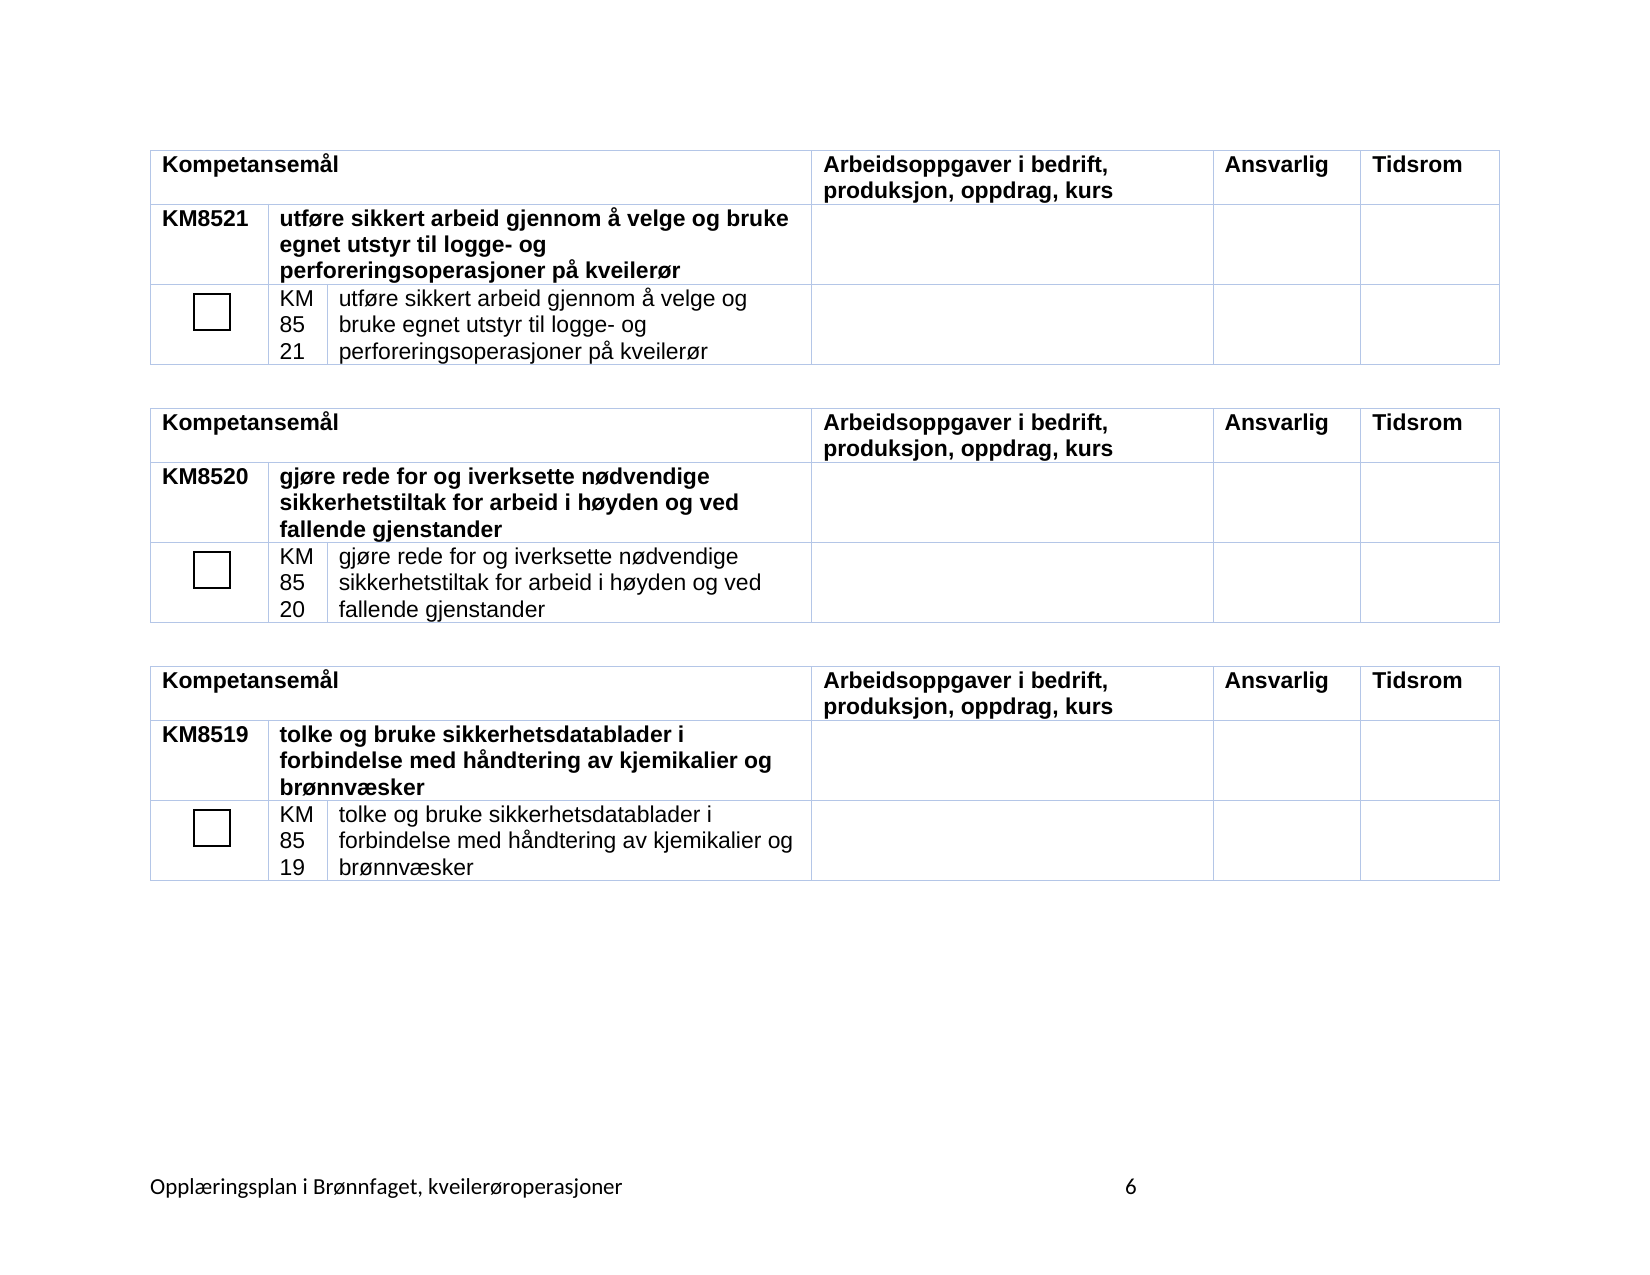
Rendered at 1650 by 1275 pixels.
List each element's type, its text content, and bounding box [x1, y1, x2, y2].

table_cell [812, 721, 1213, 800]
table_header Arbeidsoppgaver i bedrift, produksjon, oppdrag, kurs [812, 151, 1213, 204]
table_header Kompetansemål [151, 667, 811, 720]
table_header Ansvarlig [1214, 667, 1360, 720]
table_cell [1214, 721, 1360, 800]
table_cell KM8520 [151, 463, 268, 542]
table_cell [1361, 721, 1499, 800]
table_header Arbeidsoppgaver i bedrift, produksjon, oppdrag, kurs [812, 667, 1213, 720]
table_cell gjøre rede for og iverksette nødvendige sikkerhetstiltak for arbeid i høyden og ved fallende gjenstander [328, 543, 811, 622]
table_cell gjøre rede for og iverksette nødvendige sikkerhetstiltak for arbeid i høyden og ved fallende gjenstander [269, 463, 811, 542]
table_cell KM8519 [151, 721, 268, 800]
table_cell utføre sikkert arbeid gjennom å velge og bruke egnet utstyr til logge- og perforeringsoperasjoner på kveilerør [328, 285, 811, 364]
table_header Kompetansemål [151, 151, 811, 204]
table_cell [812, 285, 1213, 364]
table_cell [812, 801, 1213, 880]
table_cell [1361, 801, 1499, 880]
table_cell tolke og bruke sikkerhetsdatablader i forbindelse med håndtering av kjemikalier og brønnvæsker [328, 801, 811, 880]
table_cell [1214, 285, 1360, 364]
table_header Ansvarlig [1214, 151, 1360, 204]
table_cell [1214, 543, 1360, 622]
table_cell [812, 463, 1213, 542]
table_cell [812, 543, 1213, 622]
table_cell [1214, 205, 1360, 284]
table_header Tidsrom [1361, 409, 1499, 462]
table_header Tidsrom [1361, 151, 1499, 204]
table_header Tidsrom [1361, 667, 1499, 720]
table_cell [1361, 205, 1499, 284]
table_cell [151, 285, 268, 364]
table_cell [1214, 801, 1360, 880]
table_header Ansvarlig [1214, 409, 1360, 462]
table_cell [151, 801, 268, 880]
table_cell [1361, 543, 1499, 622]
table_cell KM8520 [269, 543, 327, 622]
table_cell [151, 543, 268, 622]
table_cell [1214, 463, 1360, 542]
table_cell [1361, 463, 1499, 542]
table_cell [1361, 285, 1499, 364]
table_header Arbeidsoppgaver i bedrift, produksjon, oppdrag, kurs [812, 409, 1213, 462]
table_cell [812, 205, 1213, 284]
table_cell KM8521 [151, 205, 268, 284]
table_cell KM8521 [269, 285, 327, 364]
table_cell utføre sikkert arbeid gjennom å velge og bruke egnet utstyr til logge- og perforeringsoperasjoner på kveilerør [269, 205, 811, 284]
table_cell tolke og bruke sikkerhetsdatablader i forbindelse med håndtering av kjemikalier og brønnvæsker [269, 721, 811, 800]
table_header Kompetansemål [151, 409, 811, 462]
table_cell KM8519 [269, 801, 327, 880]
